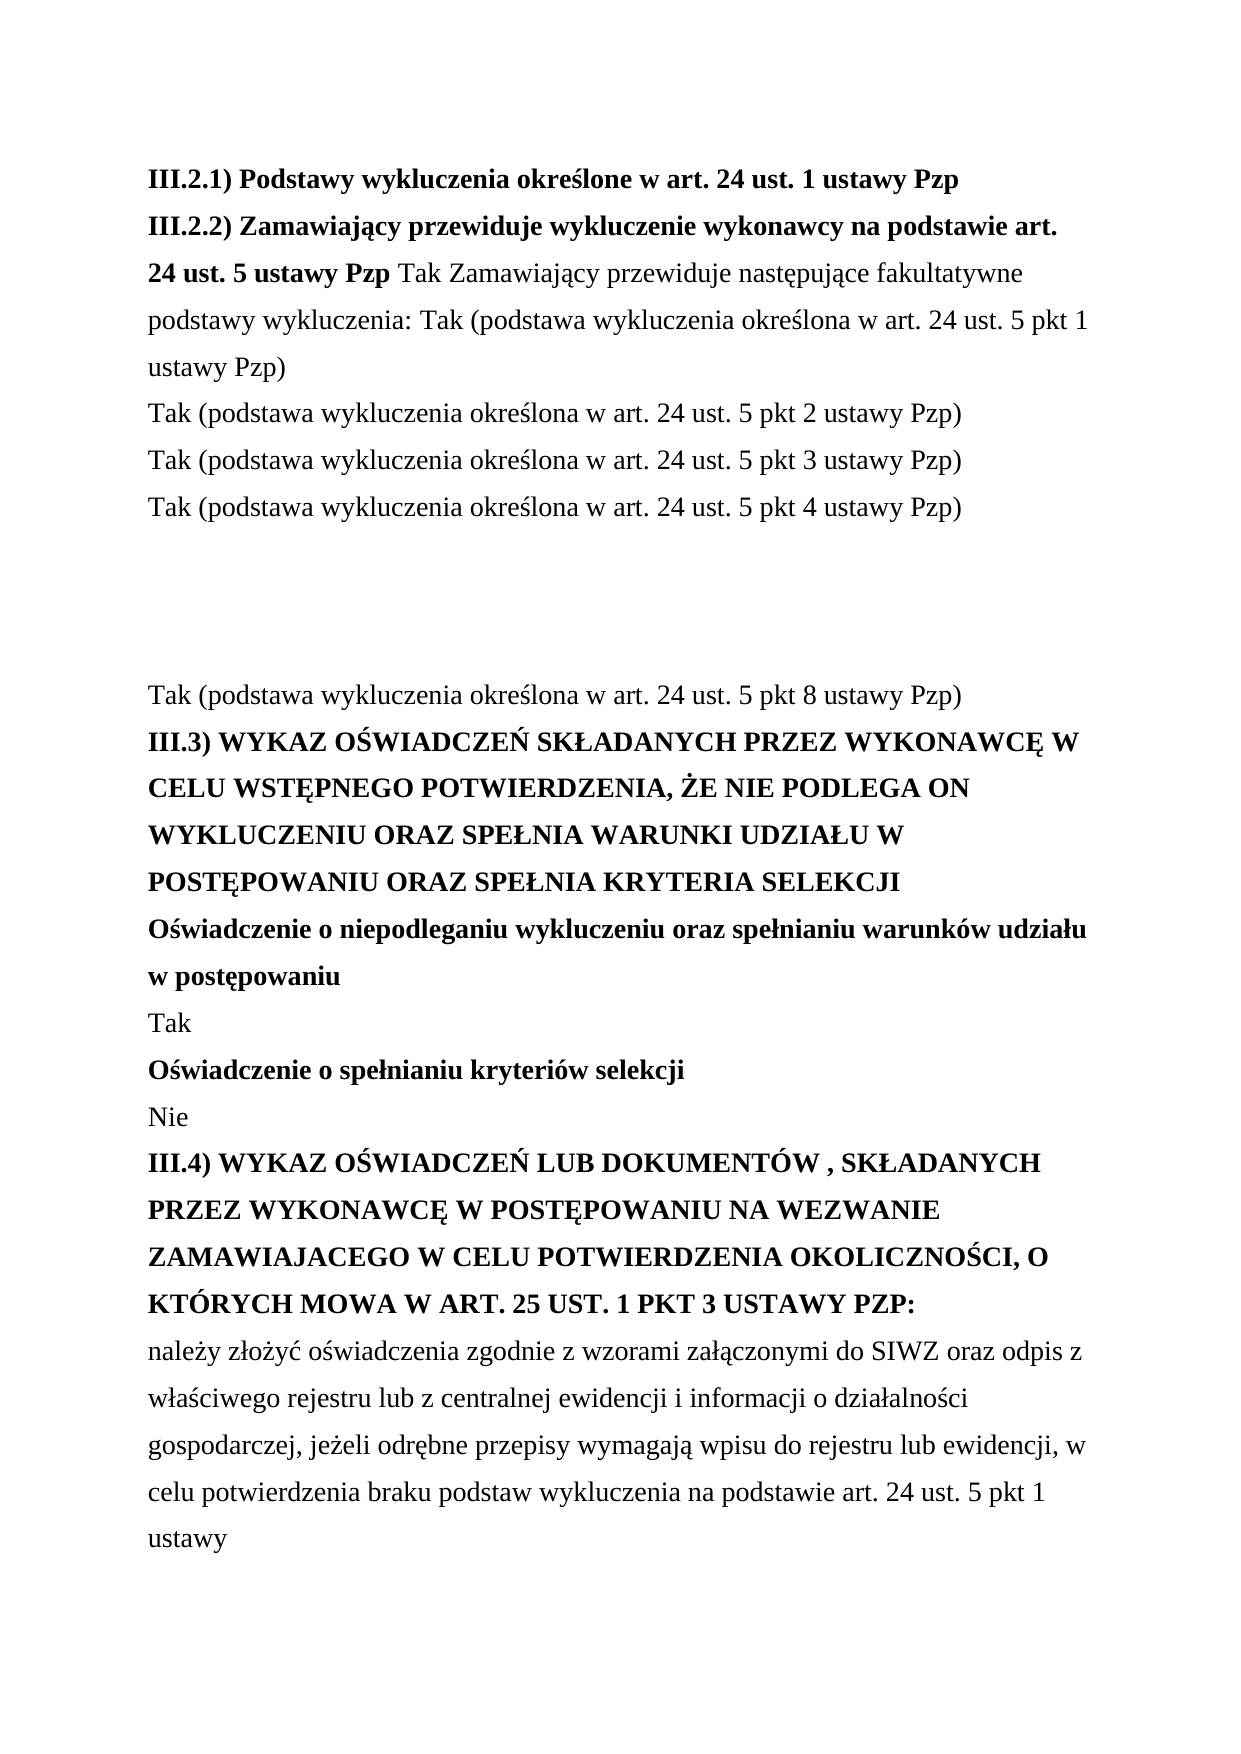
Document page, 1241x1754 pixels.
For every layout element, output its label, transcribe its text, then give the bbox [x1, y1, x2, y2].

text należy złożyć oświadczenia zgodnie z wzorami załączonymi do SIWZ oraz odpis z właściwego rejestru lub z centralnej ewidencji i informacji o działalności gospodarczej, jeżeli odrębne przepisy wymagają wpisu do rejestru lub ewidencji, w celu potwierdzenia braku podstaw wykluczenia na podstawie art. 24 ust. 5 pkt 1 ustawy [148, 1319, 1093, 1554]
text III.3) WYKAZ OŚWIADCZEŃ SKŁADANYCH PRZEZ WYKONAWCĘ W CELU WSTĘPNEGO POTWIERDZENIA, ŻE NIE PODLEGA ON WYKLUCZENIU ORAZ SPEŁNIA WARUNKI UDZIAŁU W POSTĘPOWANIU ORAZ SPEŁNIA KRYTERIA SELEKCJI [148, 710, 1093, 898]
text Oświadczenie o niepodleganiu wykluczeniu oraz spełnianiu warunków udziału w postępowaniu Tak Oświadczenie o spełnianiu kryteriów selekcji Nie [148, 898, 1093, 1132]
text III.2.1) Podstawy wykluczenia określone w art. 24 ust. 1 ustawy Pzp III.2.2) Zamawiający przewiduje wykluczenie wykonawcy na podstawie art. 24 ust. 5 ustawy Pzp Tak Zamawiający przewiduje następujące fakultatywne podstawy wykluczenia: Tak (podstawa wykluczenia określona w art. 24 ust. 5 pkt 1 ustawy Pzp) Tak (podstawa wykluczenia określona w art. 24 ust. 5 pkt 2 ustawy Pzp) Tak (podstawa wykluczenia określona w art. 24 ust. 5 pkt 3 ustawy Pzp) Tak (podstawa wykluczenia określona w art. 24 ust. 5 pkt 4 ustawy Pzp) Tak (podstawa wykluczenia określona w art. 24 ust. 5 pkt 8 ustawy Pzp) [148, 148, 1093, 710]
text III.4) WYKAZ OŚWIADCZEŃ LUB DOKUMENTÓW , SKŁADANYCH PRZEZ WYKONAWCĘ W POSTĘPOWANIU NA WEZWANIE ZAMAWIAJACEGO W CELU POTWIERDZENIA OKOLICZNOŚCI, O KTÓRYCH MOWA W ART. 25 UST. 1 PKT 3 USTAWY PZP: [148, 1132, 1093, 1319]
